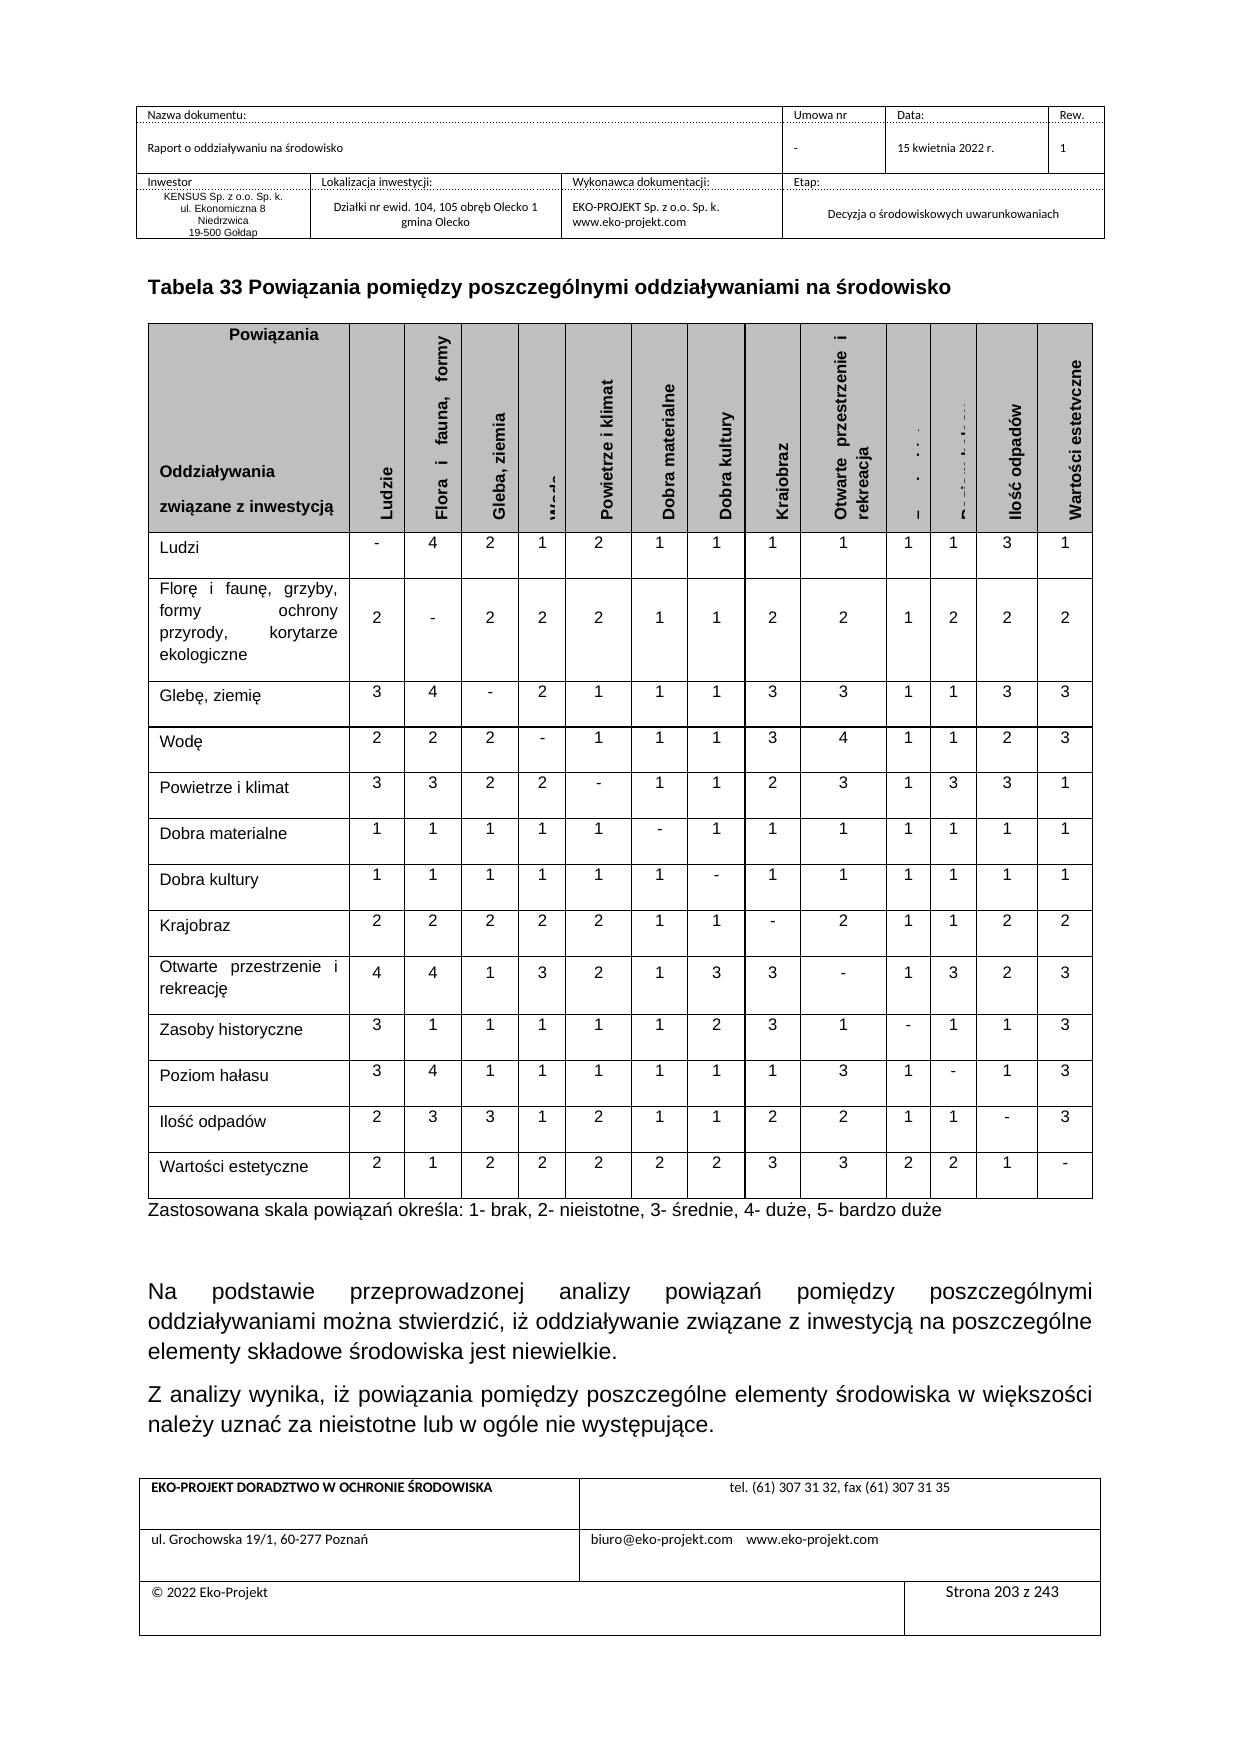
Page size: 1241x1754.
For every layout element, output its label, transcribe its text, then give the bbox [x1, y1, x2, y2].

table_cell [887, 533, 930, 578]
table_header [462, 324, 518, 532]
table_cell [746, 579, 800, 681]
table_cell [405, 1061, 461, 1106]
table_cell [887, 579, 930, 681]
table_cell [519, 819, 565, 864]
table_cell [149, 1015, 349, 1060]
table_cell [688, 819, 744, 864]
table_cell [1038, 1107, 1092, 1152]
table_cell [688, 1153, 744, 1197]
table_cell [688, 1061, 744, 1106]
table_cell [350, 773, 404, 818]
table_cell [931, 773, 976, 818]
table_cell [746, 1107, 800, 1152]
text Z analizy wynika, iż powiązania pomiędzy poszczególne elementy środowiska w większości należy uznać za nieistotne lub w ogóle nie występujące. [148, 1381, 1093, 1437]
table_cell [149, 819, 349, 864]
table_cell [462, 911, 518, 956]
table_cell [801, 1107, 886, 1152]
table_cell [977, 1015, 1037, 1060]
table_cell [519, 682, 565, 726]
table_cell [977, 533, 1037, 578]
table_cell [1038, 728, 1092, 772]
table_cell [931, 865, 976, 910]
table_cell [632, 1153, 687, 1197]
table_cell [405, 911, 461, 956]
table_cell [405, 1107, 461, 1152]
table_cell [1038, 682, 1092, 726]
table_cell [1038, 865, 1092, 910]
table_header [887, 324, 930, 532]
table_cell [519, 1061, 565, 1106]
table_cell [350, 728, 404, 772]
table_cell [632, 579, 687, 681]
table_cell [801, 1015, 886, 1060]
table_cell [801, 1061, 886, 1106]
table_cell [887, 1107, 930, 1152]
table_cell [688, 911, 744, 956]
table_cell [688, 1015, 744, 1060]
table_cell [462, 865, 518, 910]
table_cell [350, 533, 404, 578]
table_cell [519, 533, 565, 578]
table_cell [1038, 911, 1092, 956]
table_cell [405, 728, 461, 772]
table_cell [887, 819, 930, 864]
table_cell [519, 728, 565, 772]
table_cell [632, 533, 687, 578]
text Na podstawie przeprowadzonej analizy powiązań pomiędzy poszczególnymi oddziaływaniami można stwierdzić, iż oddziaływanie związane z inwestycją na poszczególne elementy składowe środowiska jest niewielkie. [148, 1278, 1093, 1364]
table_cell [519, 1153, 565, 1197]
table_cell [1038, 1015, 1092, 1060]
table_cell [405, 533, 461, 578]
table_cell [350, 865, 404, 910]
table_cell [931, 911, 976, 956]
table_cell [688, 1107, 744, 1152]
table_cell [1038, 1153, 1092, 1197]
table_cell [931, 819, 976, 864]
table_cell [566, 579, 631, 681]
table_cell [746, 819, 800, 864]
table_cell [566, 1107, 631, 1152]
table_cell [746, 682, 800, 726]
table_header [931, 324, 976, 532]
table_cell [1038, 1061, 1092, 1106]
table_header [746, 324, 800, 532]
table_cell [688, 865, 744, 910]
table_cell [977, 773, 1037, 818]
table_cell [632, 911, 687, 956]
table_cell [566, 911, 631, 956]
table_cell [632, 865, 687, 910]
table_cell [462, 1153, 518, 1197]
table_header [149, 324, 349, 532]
text Zastosowana skala powiązań określa: 1- brak, 2- nieistotne, 3- średnie, 4- duże, 5- bardzo duże [148, 1199, 1093, 1220]
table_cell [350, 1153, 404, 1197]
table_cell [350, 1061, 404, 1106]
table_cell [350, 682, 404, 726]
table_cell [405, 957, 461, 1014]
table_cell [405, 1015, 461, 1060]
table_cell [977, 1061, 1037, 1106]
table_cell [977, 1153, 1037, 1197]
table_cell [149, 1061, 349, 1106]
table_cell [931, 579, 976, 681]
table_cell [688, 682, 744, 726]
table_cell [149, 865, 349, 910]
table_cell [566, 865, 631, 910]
text Tabela 33 Powiązania pomiędzy poszczególnymi oddziaływaniami na środowisko [148, 275, 1093, 299]
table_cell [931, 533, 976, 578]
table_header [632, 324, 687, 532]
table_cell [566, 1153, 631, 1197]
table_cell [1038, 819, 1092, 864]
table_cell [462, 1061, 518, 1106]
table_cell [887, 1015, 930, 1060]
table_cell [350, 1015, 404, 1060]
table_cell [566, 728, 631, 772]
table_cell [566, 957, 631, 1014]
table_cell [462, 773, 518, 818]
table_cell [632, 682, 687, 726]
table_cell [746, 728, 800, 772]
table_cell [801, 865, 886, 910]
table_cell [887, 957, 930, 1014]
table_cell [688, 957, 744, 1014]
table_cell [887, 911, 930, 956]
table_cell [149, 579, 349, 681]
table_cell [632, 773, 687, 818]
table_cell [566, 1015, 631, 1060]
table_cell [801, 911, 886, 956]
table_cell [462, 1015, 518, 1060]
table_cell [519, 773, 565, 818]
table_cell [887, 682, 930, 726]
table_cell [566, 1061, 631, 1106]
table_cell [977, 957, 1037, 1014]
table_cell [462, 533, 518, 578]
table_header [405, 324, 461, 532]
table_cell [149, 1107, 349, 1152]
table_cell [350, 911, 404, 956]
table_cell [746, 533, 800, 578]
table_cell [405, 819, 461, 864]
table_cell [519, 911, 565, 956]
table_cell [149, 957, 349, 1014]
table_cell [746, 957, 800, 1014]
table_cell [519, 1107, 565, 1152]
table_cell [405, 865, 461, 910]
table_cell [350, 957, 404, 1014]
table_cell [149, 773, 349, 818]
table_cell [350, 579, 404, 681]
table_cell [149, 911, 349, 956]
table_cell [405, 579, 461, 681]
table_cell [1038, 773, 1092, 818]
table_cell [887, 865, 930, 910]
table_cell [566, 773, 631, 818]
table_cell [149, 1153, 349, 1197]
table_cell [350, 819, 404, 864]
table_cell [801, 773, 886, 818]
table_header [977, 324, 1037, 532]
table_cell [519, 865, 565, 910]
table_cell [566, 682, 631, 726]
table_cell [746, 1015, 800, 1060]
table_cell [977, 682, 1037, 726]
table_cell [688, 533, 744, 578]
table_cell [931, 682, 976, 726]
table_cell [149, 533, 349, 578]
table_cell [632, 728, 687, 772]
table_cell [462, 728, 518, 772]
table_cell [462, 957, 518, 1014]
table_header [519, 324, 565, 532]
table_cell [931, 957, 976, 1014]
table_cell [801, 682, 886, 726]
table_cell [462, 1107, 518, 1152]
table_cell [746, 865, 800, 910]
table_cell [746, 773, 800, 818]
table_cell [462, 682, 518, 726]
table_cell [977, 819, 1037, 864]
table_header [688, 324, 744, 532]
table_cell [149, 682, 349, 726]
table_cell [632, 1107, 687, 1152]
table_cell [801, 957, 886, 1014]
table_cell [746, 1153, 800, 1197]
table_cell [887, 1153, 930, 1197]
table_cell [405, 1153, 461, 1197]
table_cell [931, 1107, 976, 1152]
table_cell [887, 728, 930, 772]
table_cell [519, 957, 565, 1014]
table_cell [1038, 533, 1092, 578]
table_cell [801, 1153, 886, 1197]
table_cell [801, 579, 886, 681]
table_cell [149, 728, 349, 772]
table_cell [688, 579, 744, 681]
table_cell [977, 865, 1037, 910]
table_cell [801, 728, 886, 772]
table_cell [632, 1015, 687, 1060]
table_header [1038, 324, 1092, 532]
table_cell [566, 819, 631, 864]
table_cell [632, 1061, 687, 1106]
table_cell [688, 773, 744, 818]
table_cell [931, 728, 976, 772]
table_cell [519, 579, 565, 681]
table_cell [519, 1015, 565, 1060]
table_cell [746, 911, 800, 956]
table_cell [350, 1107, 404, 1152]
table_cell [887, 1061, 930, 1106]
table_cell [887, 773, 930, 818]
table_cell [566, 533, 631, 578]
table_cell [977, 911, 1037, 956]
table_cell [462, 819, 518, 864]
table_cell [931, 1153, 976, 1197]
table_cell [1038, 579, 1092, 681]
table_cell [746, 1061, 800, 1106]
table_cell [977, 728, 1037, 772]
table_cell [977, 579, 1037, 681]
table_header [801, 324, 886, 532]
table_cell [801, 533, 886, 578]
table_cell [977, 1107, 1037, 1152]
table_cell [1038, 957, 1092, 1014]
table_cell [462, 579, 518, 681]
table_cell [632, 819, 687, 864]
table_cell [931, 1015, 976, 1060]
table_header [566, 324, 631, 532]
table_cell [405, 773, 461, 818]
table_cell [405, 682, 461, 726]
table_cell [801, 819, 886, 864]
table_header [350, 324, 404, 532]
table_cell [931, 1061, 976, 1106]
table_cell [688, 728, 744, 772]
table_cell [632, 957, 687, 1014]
